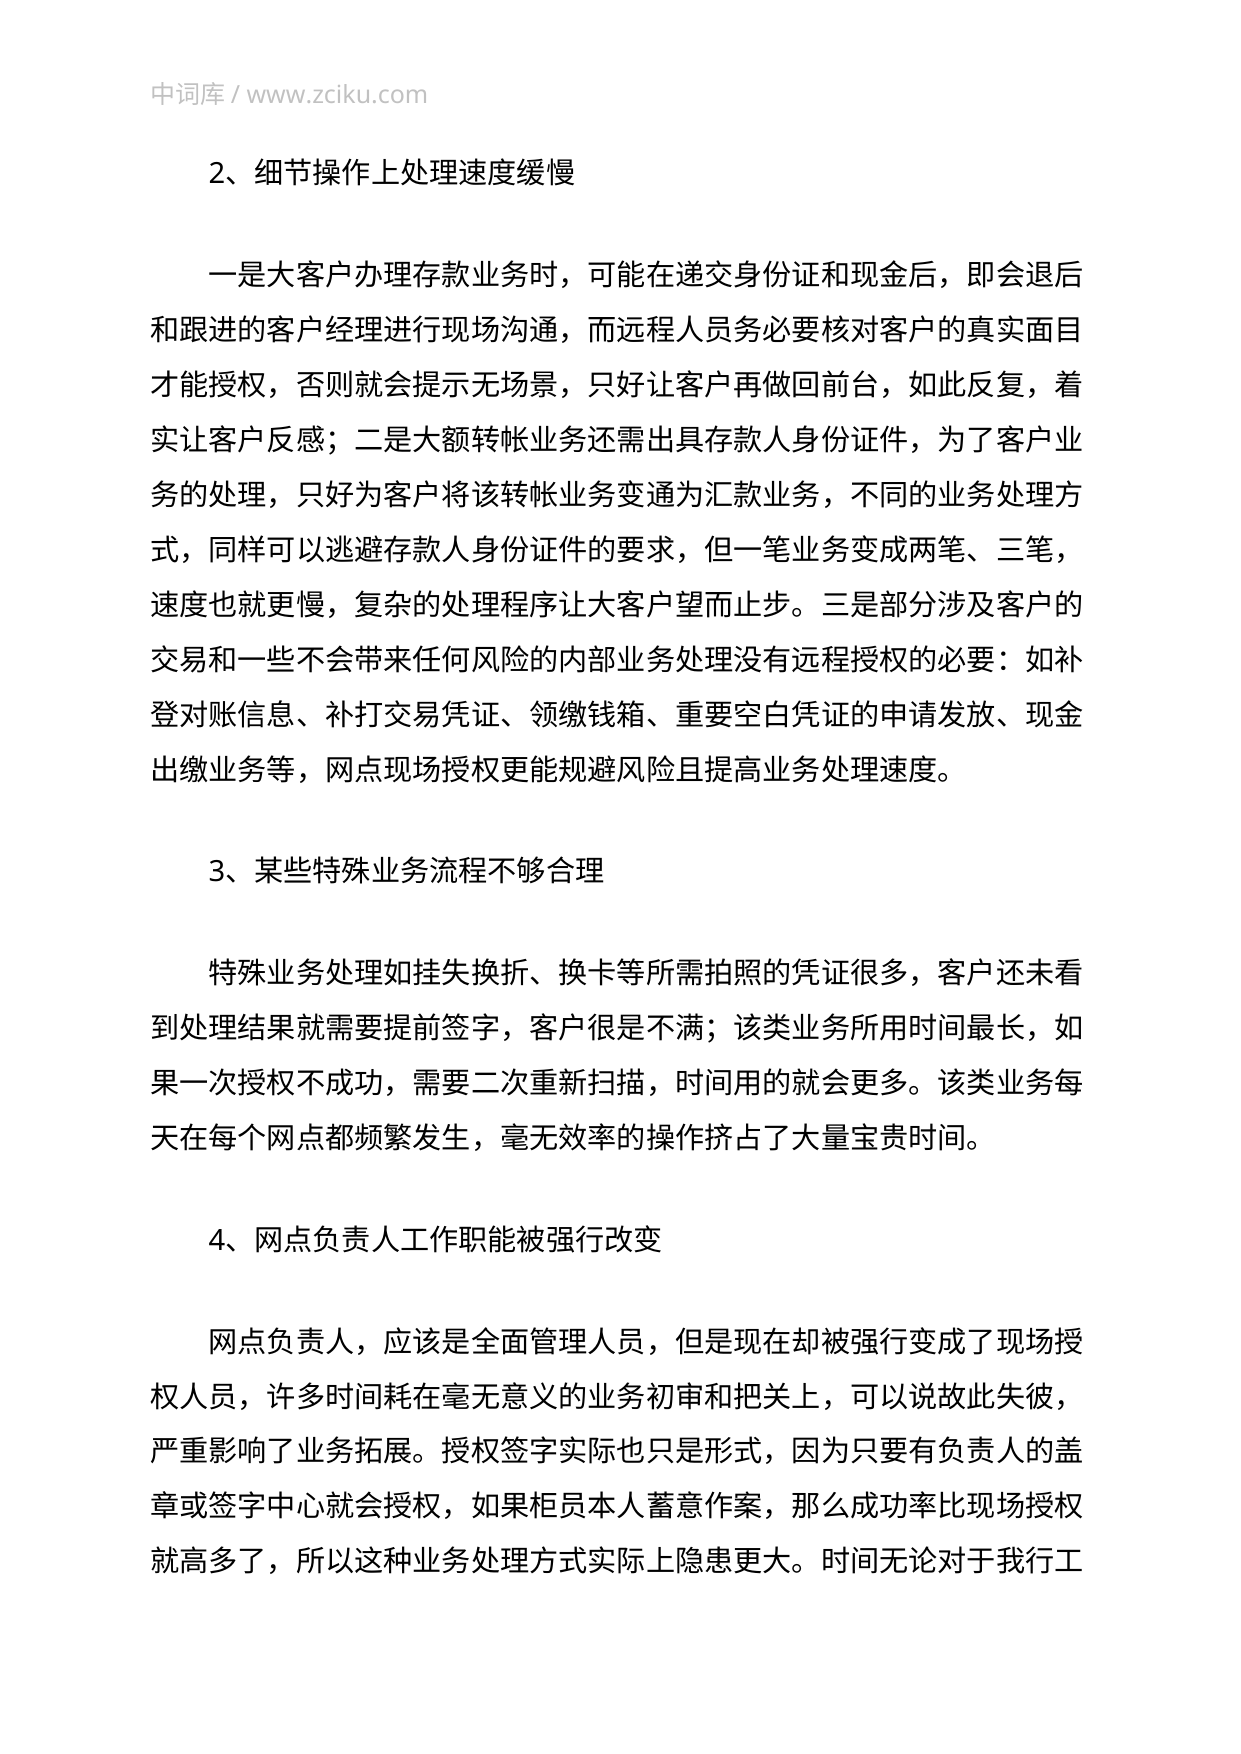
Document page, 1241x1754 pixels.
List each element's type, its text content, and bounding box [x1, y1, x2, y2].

text 特殊业务处理如挂失换折、换卡等所需拍照的凭证很多，客户还未看到处理结果就需要提前签字，客户很是不满；该类业务所用时间最长，如果一次授权不成功，需要二次重新扫描，时间用的就会更多。该类业务每天在每个网点都频繁发生，毫无效率的操作挤占了大量宝贵时间。 [150, 950, 1090, 1157]
text 3、某些特殊业务流程不够合理 [150, 848, 1090, 890]
text 2、细节操作上处理速度缓慢 [150, 150, 1090, 192]
text 一是大客户办理存款业务时，可能在递交身份证和现金后，即会退后和跟进的客户经理进行现场沟通，而远程人员务必要核对客户的真实面目才能授权，否则就会提示无场景，只好让客户再做回前台，如此反复，着实让客户反感；二是大额转帐业务还需出具存款人身份证件，为了客户业务的处理，只好为客户将该转帐业务变通为汇款业务，不同的业务处理方式，同样可以逃避存款人身份证件的要求，但一笔业务变成两笔、三笔，速度也就更慢，复杂的处理程序让大客户望而止步。三是部分涉及客户的交易和一些不会带来任何风险的内部业务处理没有远程授权的必要：如补登对账信息、补打交易凭证、领缴钱箱、重要空白凭证的申请发放、现金出缴业务等，网点现场授权更能规避风险且提高业务处理速度。 [150, 252, 1090, 788]
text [150, 1318, 1090, 1580]
text 4、网点负责人工作职能被强行改变 [150, 1216, 1090, 1259]
